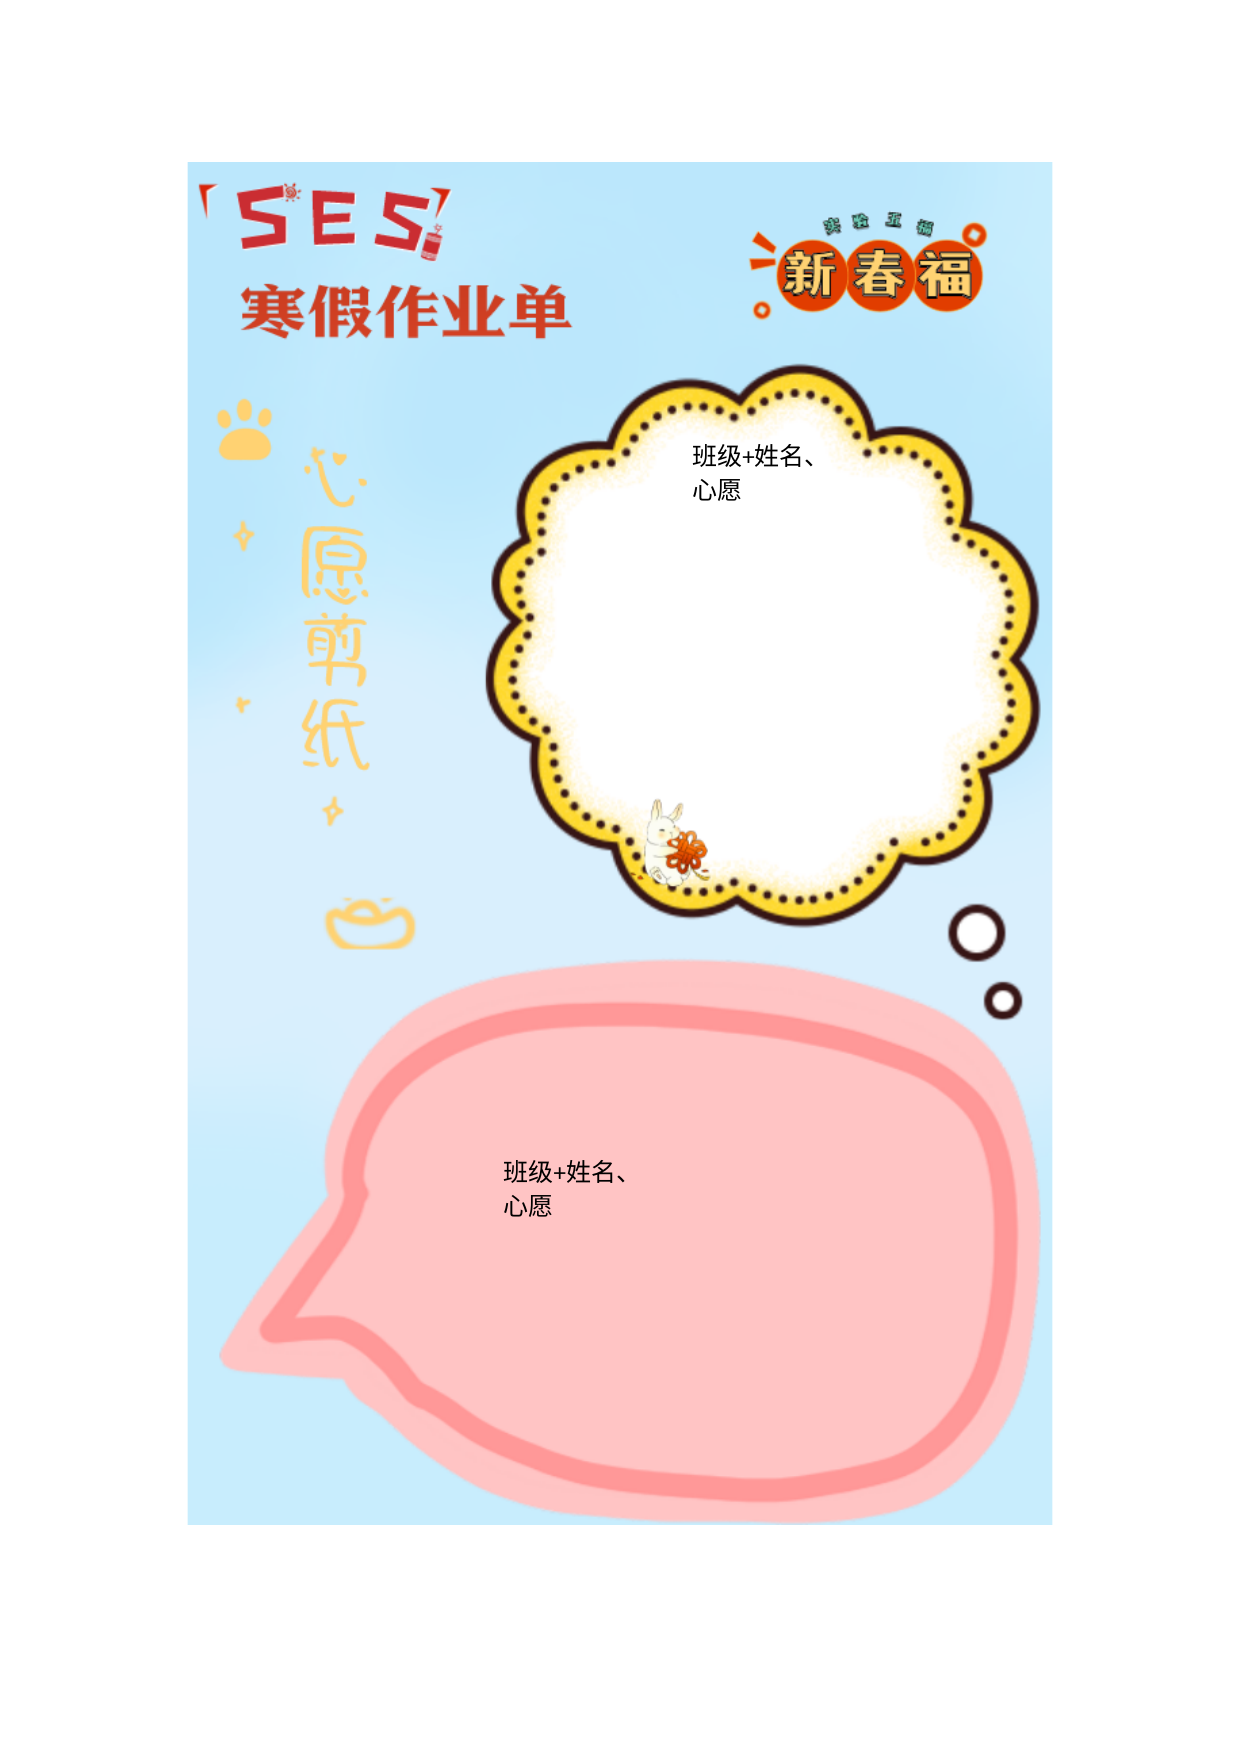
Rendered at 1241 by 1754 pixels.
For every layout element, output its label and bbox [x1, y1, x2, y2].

picture [187, 162, 1053, 1525]
